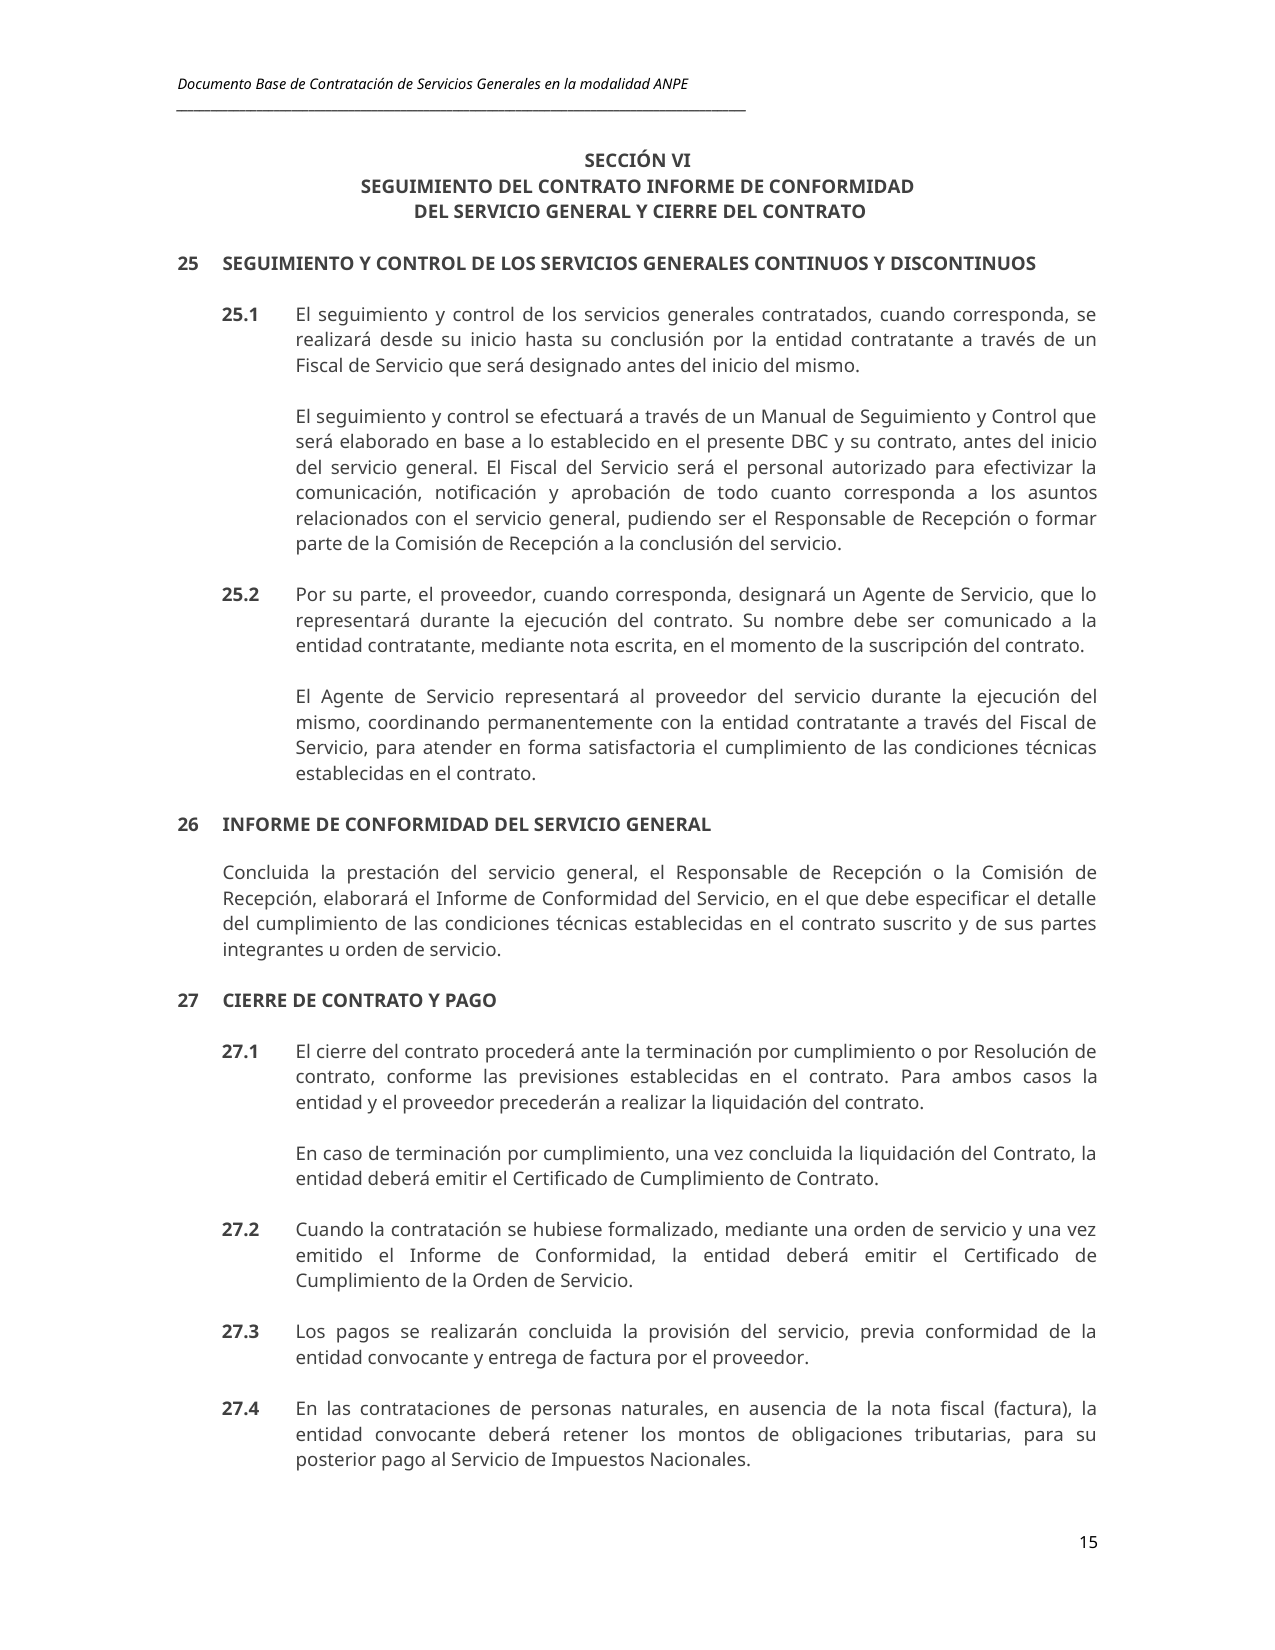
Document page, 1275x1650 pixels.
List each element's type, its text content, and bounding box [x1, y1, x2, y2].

list En las contrataciones de personas naturales, en ausencia de la nota fiscal (factura), la entidad convocante deberá retener los montos de obligaciones tributarias, para su posterior pago al Servicio de Impuestos Nacionales. [222, 1395, 1098, 1472]
title CIERRE DE CONTRATO Y PAGO [177, 987, 1098, 1013]
list El seguimiento y control de los servicios generales contratados, cuando corresponda, se realizará desde su inicio hasta su conclusión por la entidad contratante a través de un Fiscal de Servicio que será designado antes del inicio del mismo. [222, 301, 1098, 377]
list En caso de terminación por cumplimiento, una vez concluida la liquidación del Contrato, la entidad deberá emitir el Certificado de Cumplimiento de Contrato. [295, 1140, 1098, 1191]
title SEGUIMIENTO Y CONTROL DE LOS SERVICIOS GENERALES CONTINUOS Y DISCONTINUOS [177, 250, 1098, 275]
list Por su parte, el proveedor, cuando corresponda, designará un Agente de Servicio, que lo representará durante la ejecución del contrato. Su nombre debe ser comunicado a la entidad contratante, mediante nota escrita, en el momento de la suscripción del contrato. [222, 582, 1098, 658]
list Los pagos se realizarán concluida la provisión del servicio, previa conformidad de la entidad convocante y entrega de factura por el proveedor. [222, 1319, 1098, 1370]
text SEGUIMIENTO DEL CONTRATO INFORME DE CONFORMIDAD [177, 173, 1098, 199]
list El seguimiento y control se efectuará a través de un Manual de Seguimiento y Control que será elaborado en base a lo establecido en el presente DBC y su contrato, antes del inicio del servicio general. El Fiscal del Servicio será el personal autorizado para efectivizar la comunicación, notificación y aprobación de todo cuanto corresponda a los asuntos relacionados con el servicio general, pudiendo ser el Responsable de Recepción o formar parte de la Comisión de Recepción a la conclusión del servicio. [295, 403, 1098, 556]
text DEL SERVICIO GENERAL Y CIERRE DEL CONTRATO [177, 199, 1098, 224]
title INFORME DE CONFORMIDAD DEL SERVICIO GENERAL [177, 811, 1098, 837]
text SECCIÓN VI [177, 148, 1098, 173]
list El cierre del contrato procederá ante la terminación por cumplimiento o por Resolución de contrato, conforme las previsiones establecidas en el contrato. Para ambos casos la entidad y el proveedor precederán a realizar la liquidación del contrato. [222, 1038, 1098, 1115]
list Cuando la contratación se hubiese formalizado, mediante una orden de servicio y una vez emitido el Informe de Conformidad, la entidad deberá emitir el Certificado de Cumplimiento de la Orden de Servicio. [222, 1217, 1098, 1293]
text Concluida la prestación del servicio general, el Responsable de Recepción o la Comisión de Recepción, elaborará el Informe de Conformidad del Servicio, en el que debe especificar el detalle del cumplimiento de las condiciones técnicas establecidas en el contrato suscrito y de sus partes integrantes u orden de servicio. [222, 859, 1098, 962]
list El Agente de Servicio representará al proveedor del servicio durante la ejecución del mismo, coordinando permanentemente con la entidad contratante a través del Fiscal de Servicio, para atender en forma satisfactoria el cumplimiento de las condiciones técnicas establecidas en el contrato. [295, 684, 1098, 786]
